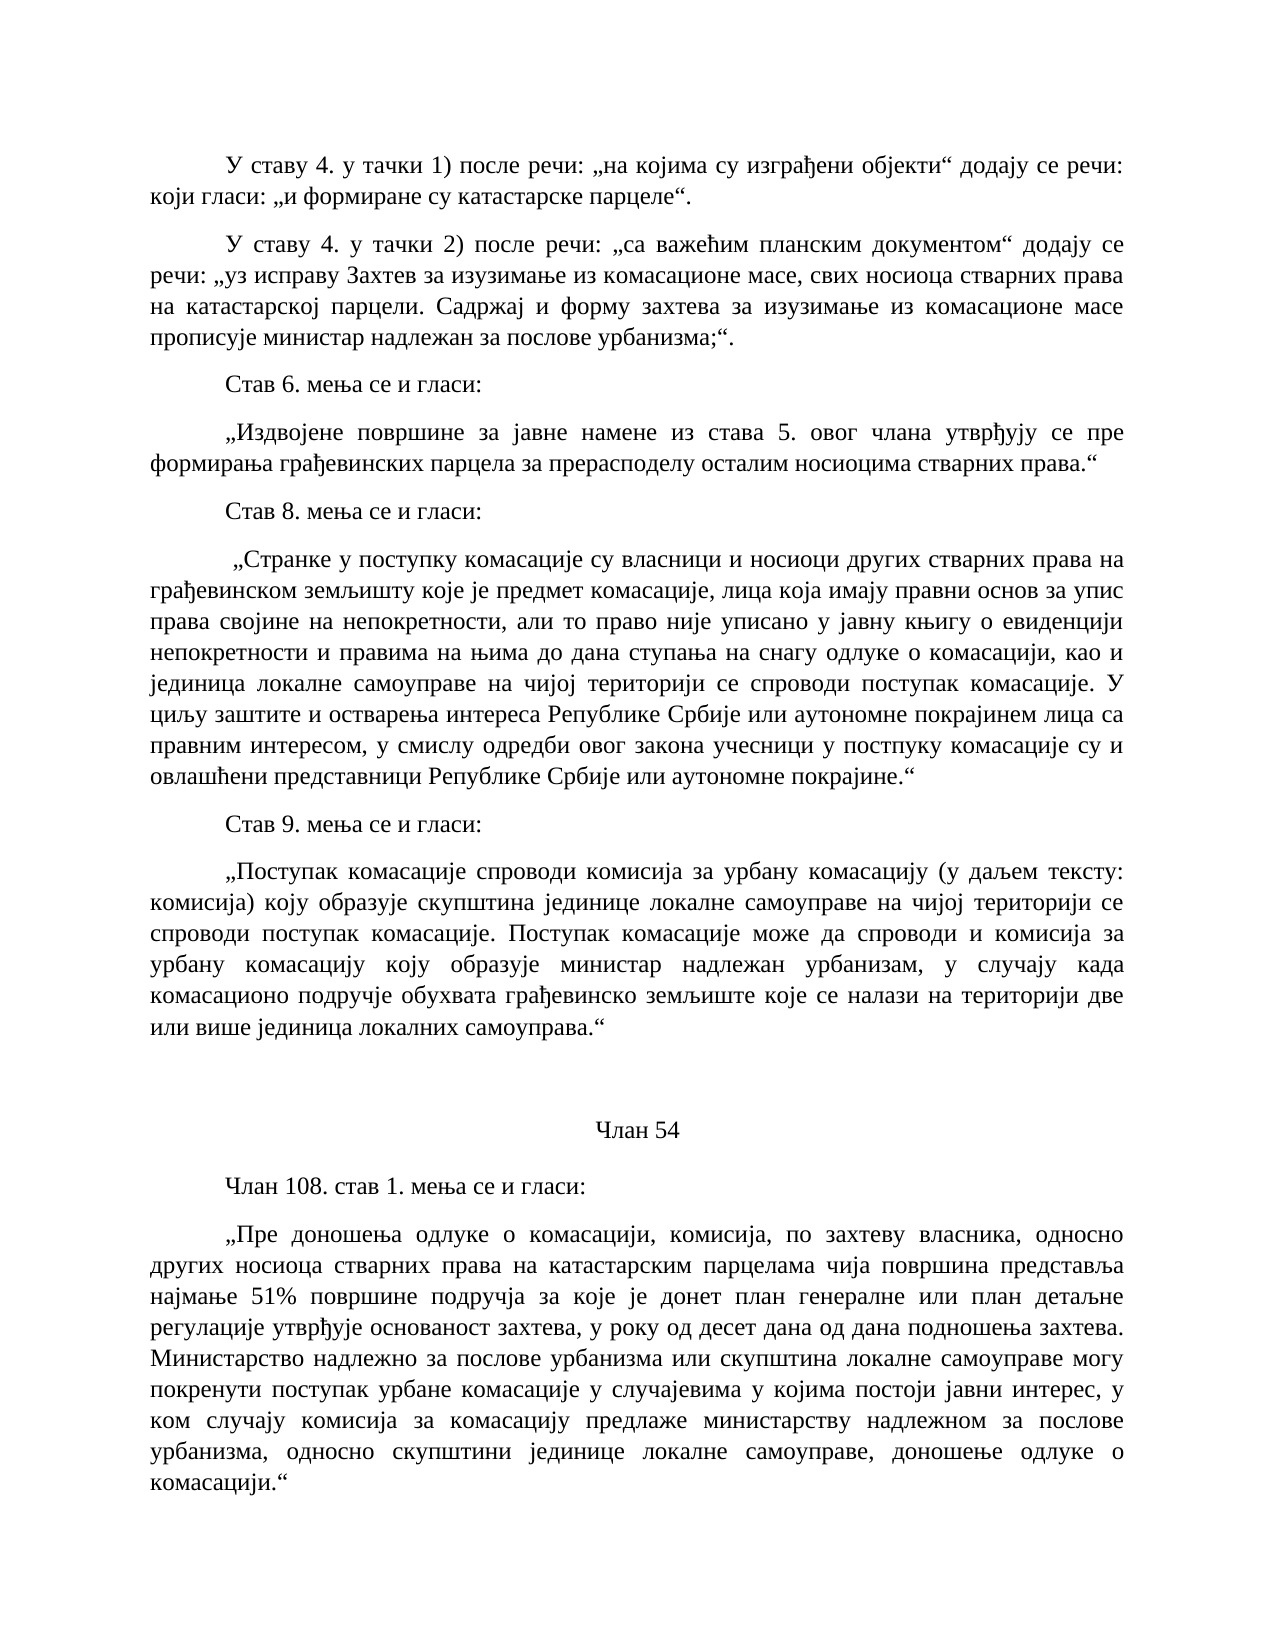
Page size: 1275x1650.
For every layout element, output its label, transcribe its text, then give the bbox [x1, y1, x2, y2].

text „Поступак комасације спроводи комисија за урбану комасацију (у даљем тексту: комисија) коју образује скупштина јединице локалне самоуправе на чијој територији се спроводи поступак комасације. Поступак комасације може да спроводи и комисија за урбану комасацију коју образује министар надлежан урбанизам, у случају када комасационо подручје обухвата грађевинско земљиште које се налази на територији две или више јединица локалних самоуправа.“ [150, 856, 1125, 1040]
text Члан 54 [150, 1115, 1125, 1144]
text Став 8. мења се и гласи: [150, 496, 1125, 525]
text „Странке у поступку комасације су власници и носиоци других стварних права на грађевинском земљишту које је предмет комасације, лица која имају правни основ за упис права својине на непокретности, али то право није уписано у јавну књигу о евиденцији непокретности и правима на њима до дана ступања на снагу одлуке о комасацији, као и јединица локалне самоуправе на чијој територији се спроводи поступак комасације. У циљу заштите и остварења интереса Републике Србије или аутономне покрајинем лица са правним интересом, у смислу одредби овог закона учесници у постпуку комасације су и овлашћени представници Републике Србије или аутономне покрајине.“ [150, 544, 1125, 790]
text Члан 108. став 1. мења се и гласи: [150, 1171, 1125, 1200]
text У ставу 4. у тачки 1) после речи: „на којима су изграђени објекти“ додају се речи: који гласи: „и формиране су катастарске парцеле“. [150, 150, 1125, 210]
text Став 6. мења се и гласи: [150, 369, 1125, 398]
text „Издвојене површине за јавне намене из става 5. овог члана утврђују се пре формирања грађевинских парцела за прерасподелу осталим носиоцима стварних права.“ [150, 417, 1125, 477]
text Став 9. мења се и гласи: [150, 809, 1125, 837]
text У ставу 4. у тачки 2) после речи: „са важећим планским документом“ додају се речи: „уз исправу Захтев за изузимање из комасационе масе, свих носиоца стварних права на катастарској парцели. Садржај и форму захтева за изузимање из комасационе масе прописује министар надлежан за послове урбанизма;“. [150, 229, 1125, 351]
text „Пре доношења одлуке о комасацији, комисија, по захтеву власника, односно других носиоца стварних права на катастарским парцелама чија површина представља најмање 51% површине подручја за које је донет план генералне или план детаљне регулације утврђује основаност захтева, у року од десет дана од дана подношења захтева. Министарство надлежно за послове урбанизма или скупштина локалне самоуправе могу покренути поступак урбане комасације у случајевима у којима постоји јавни интерес, у ком случају комисија за комасацију предлаже министарству надлежном за послове урбанизма, односно скупштини јединице локалне самоуправе, доношење одлуке о комасацији.“ [150, 1219, 1125, 1496]
